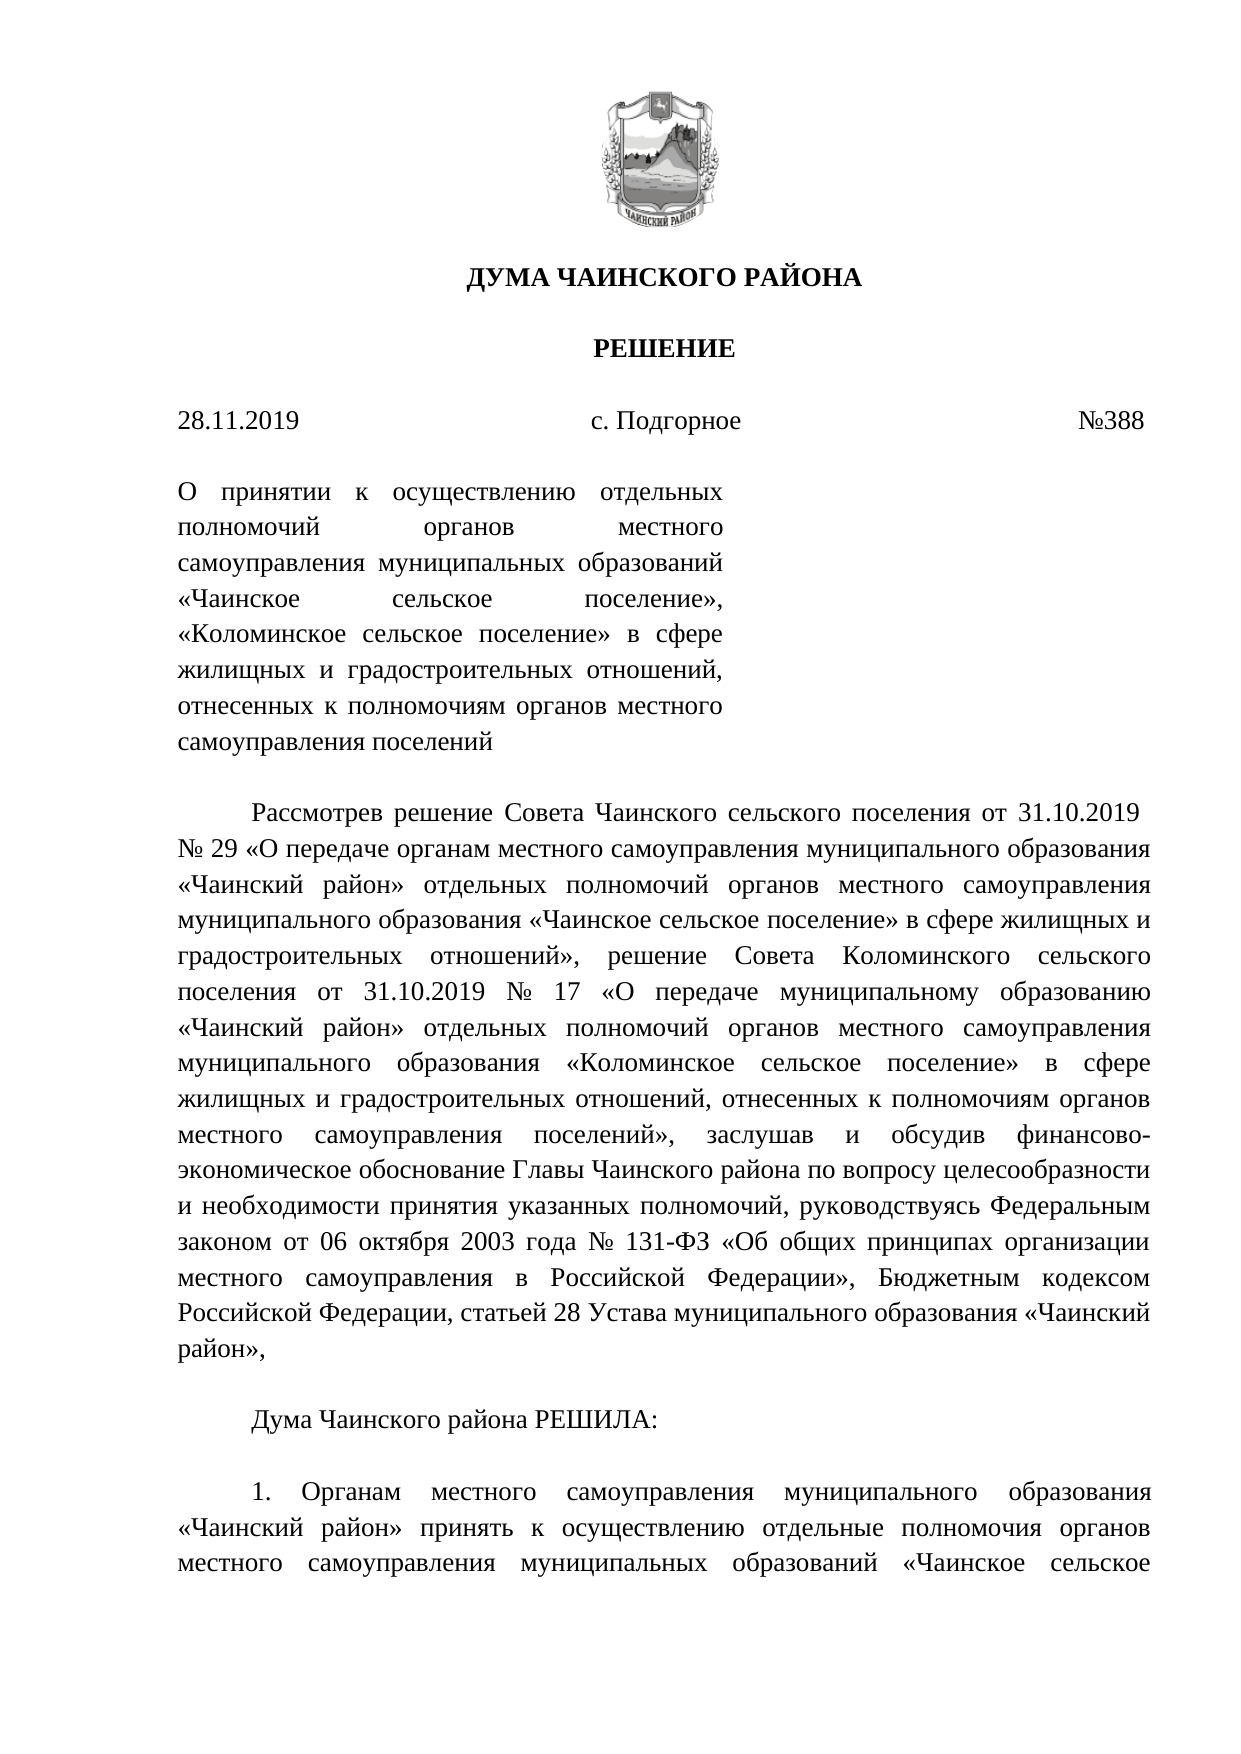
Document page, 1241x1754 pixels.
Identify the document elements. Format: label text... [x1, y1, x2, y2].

table_header 28.11.2019 [166, 404, 488, 439]
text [177, 1475, 1152, 1578]
table_header №388 [841, 404, 1181, 439]
text Дума Чаинского района РЕШИЛА: [177, 1404, 1152, 1435]
table_header с. Подгорное [488, 404, 841, 439]
text РЕШЕНИЕ [177, 332, 1152, 364]
text ДУМА ЧАИНСКОГО РАЙОНА [177, 261, 1152, 292]
text Рассмотрев решение Совета Чаинского сельского поселения от 31.10.2019 № 29 «О передаче органам местного самоуправления муниципального образования «Чаинский район» отдельных полномочий органов местного самоуправления муниципального образования «Чаинское сельское поселение» в сфере жилищных и градостроительных отношений», решение Совета Коломинского сельского поселения от 31.10.2019 № 17 «О передаче муниципальному образованию «Чаинский район» отдельных полномочий органов местного самоуправления муниципального образования «Коломинское сельское поселение» в сфере жилищных и градостроительных отношений, отнесенных к полномочиям органов местного самоуправления поселений», заслушав и обсудив финансово-экономическое обоснование Главы Чаинского района по вопросу целесообразности и необходимости принятия указанных полномочий, руководствуясь Федеральным законом от 06 октября 2003 года № 131-ФЗ «Об общих принципах организации местного самоуправления в Российской Федерации», Бюджетным кодексом Российской Федерации, статьей 28 Устава муниципального образования «Чаинский район», [177, 796, 1152, 1363]
text О принятии к осуществлению отдельных полномочий органов местного самоуправления муниципальных образований «Чаинское сельское поселение», «Коломинское сельское поселение» в сфере жилищных и градостроительных отношений, отнесенных к полномочиям органов местного самоуправления поселений [177, 475, 723, 756]
